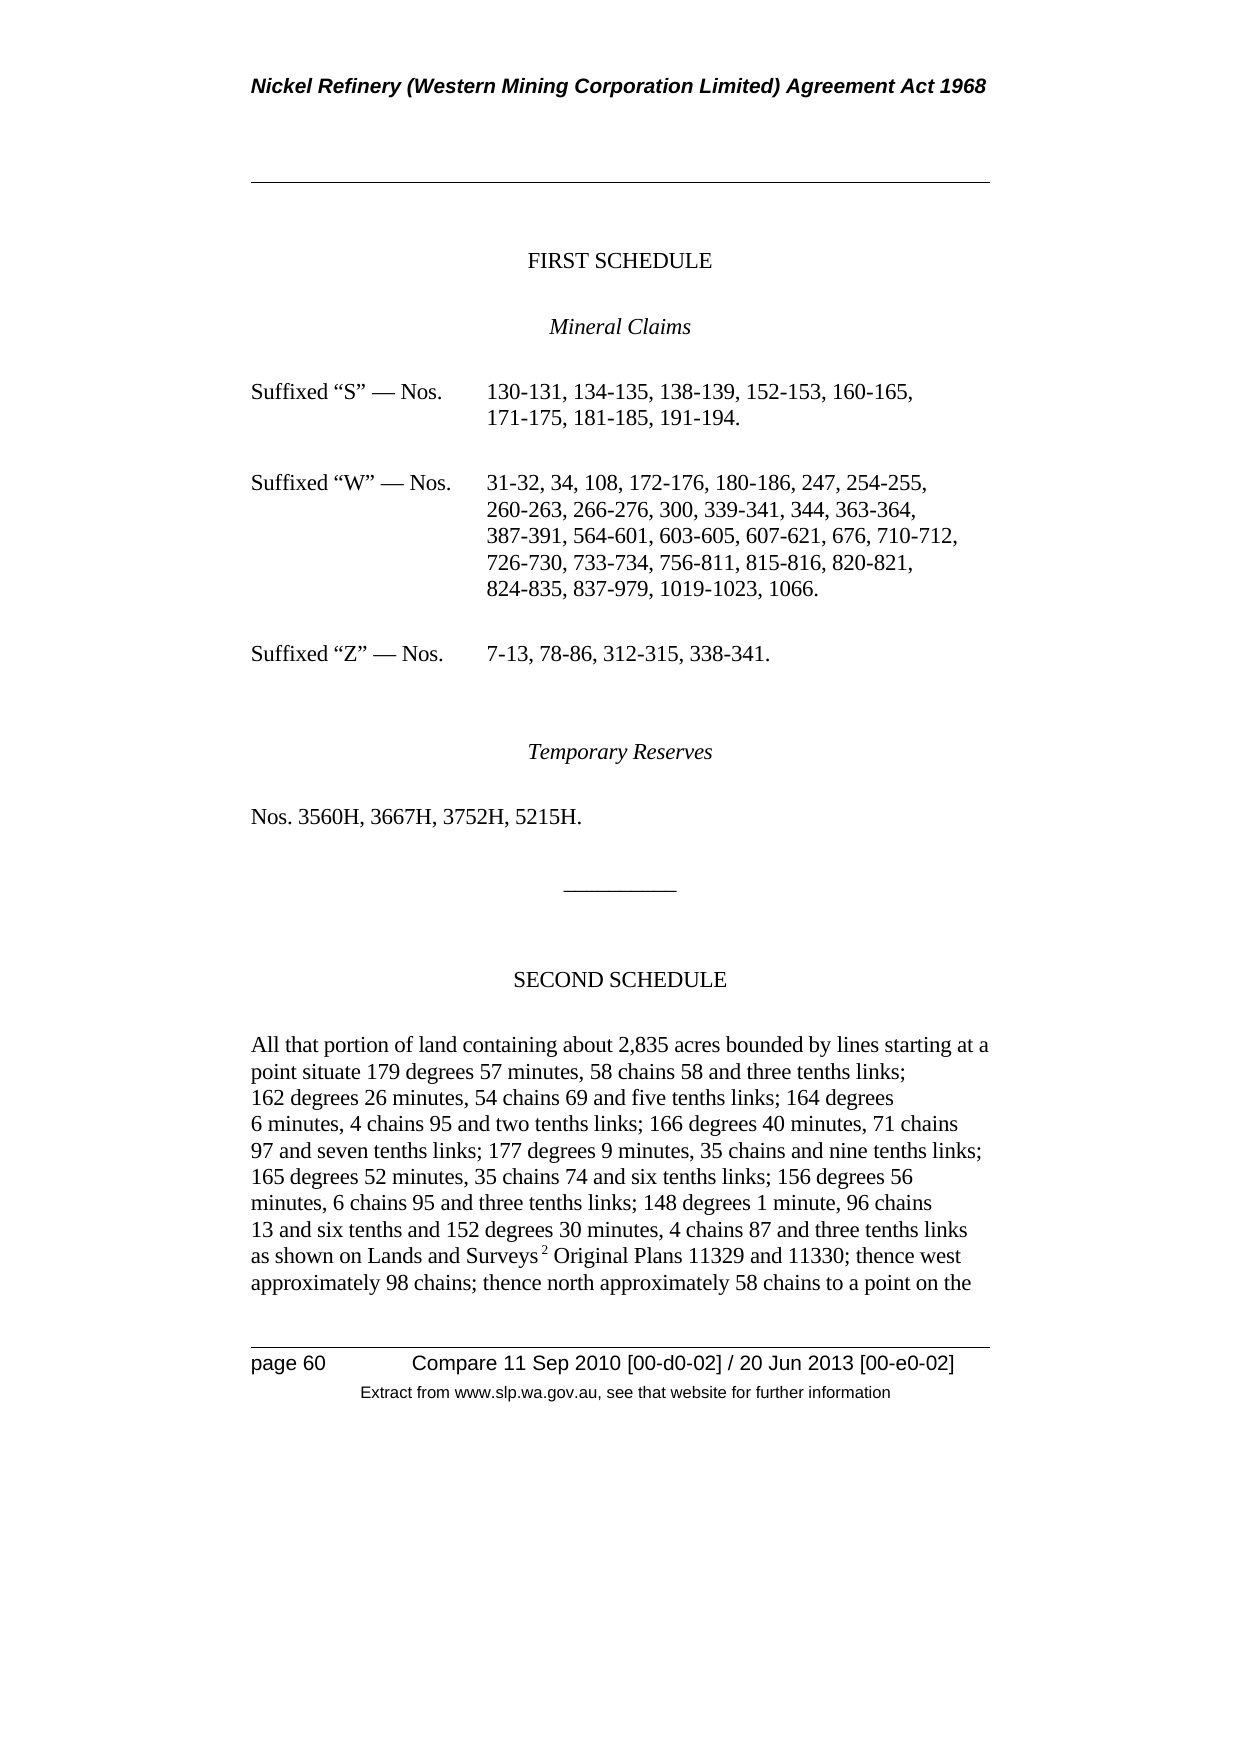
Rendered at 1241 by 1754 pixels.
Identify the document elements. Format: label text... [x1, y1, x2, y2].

text Suffixed “W” — Nos. 31-32, 34, 108, 172-176, 180-186, 247, 254-255, 260-263, 266-276, 300, 339-341, 344, 363-364, 387-391, 564-601, 603-605, 607-621, 676, 710-712, 726-730, 733-734, 756-811, 815-816, 820-821, 824-835, 837-979, 1019-1023, 1066. [251, 469, 990, 601]
text Temporary Reserves [251, 738, 990, 764]
text Mineral Claims [251, 313, 990, 339]
text FIRST SCHEDULE [251, 247, 990, 274]
text SECOND SCHEDULE [251, 966, 990, 992]
text Suffixed “Z” — Nos. 7-13, 78-86, 312-315, 338-341. [251, 640, 990, 666]
text Suffixed “S” — Nos. 130-131, 134-135, 138-139, 152-153, 160-165, 171-175, 181-185, 191-194. [251, 378, 990, 431]
text Nos. 3560H, 3667H, 3752H, 5215H. [251, 803, 990, 829]
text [251, 1031, 990, 1295]
text __________ [251, 868, 990, 895]
